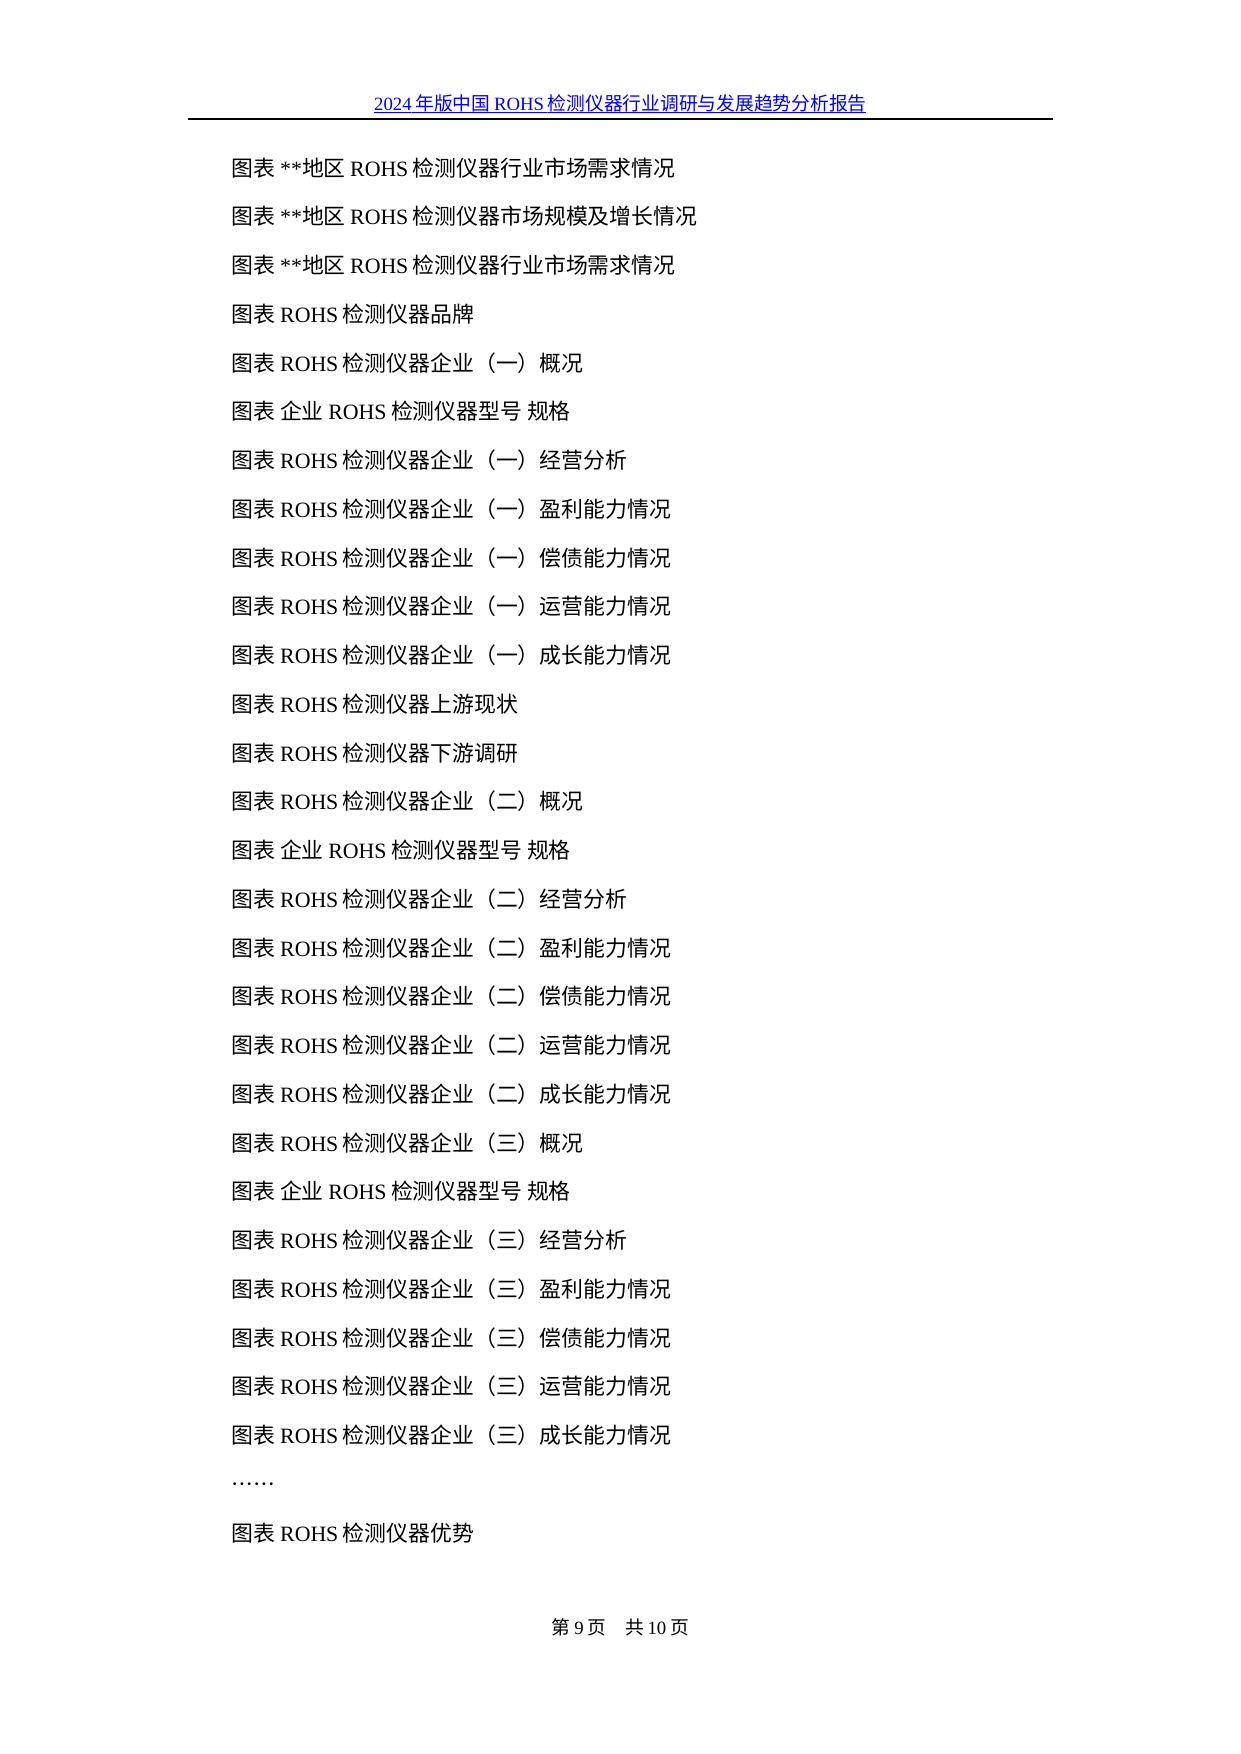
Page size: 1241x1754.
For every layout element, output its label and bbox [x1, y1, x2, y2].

text [187, 150, 1053, 1548]
